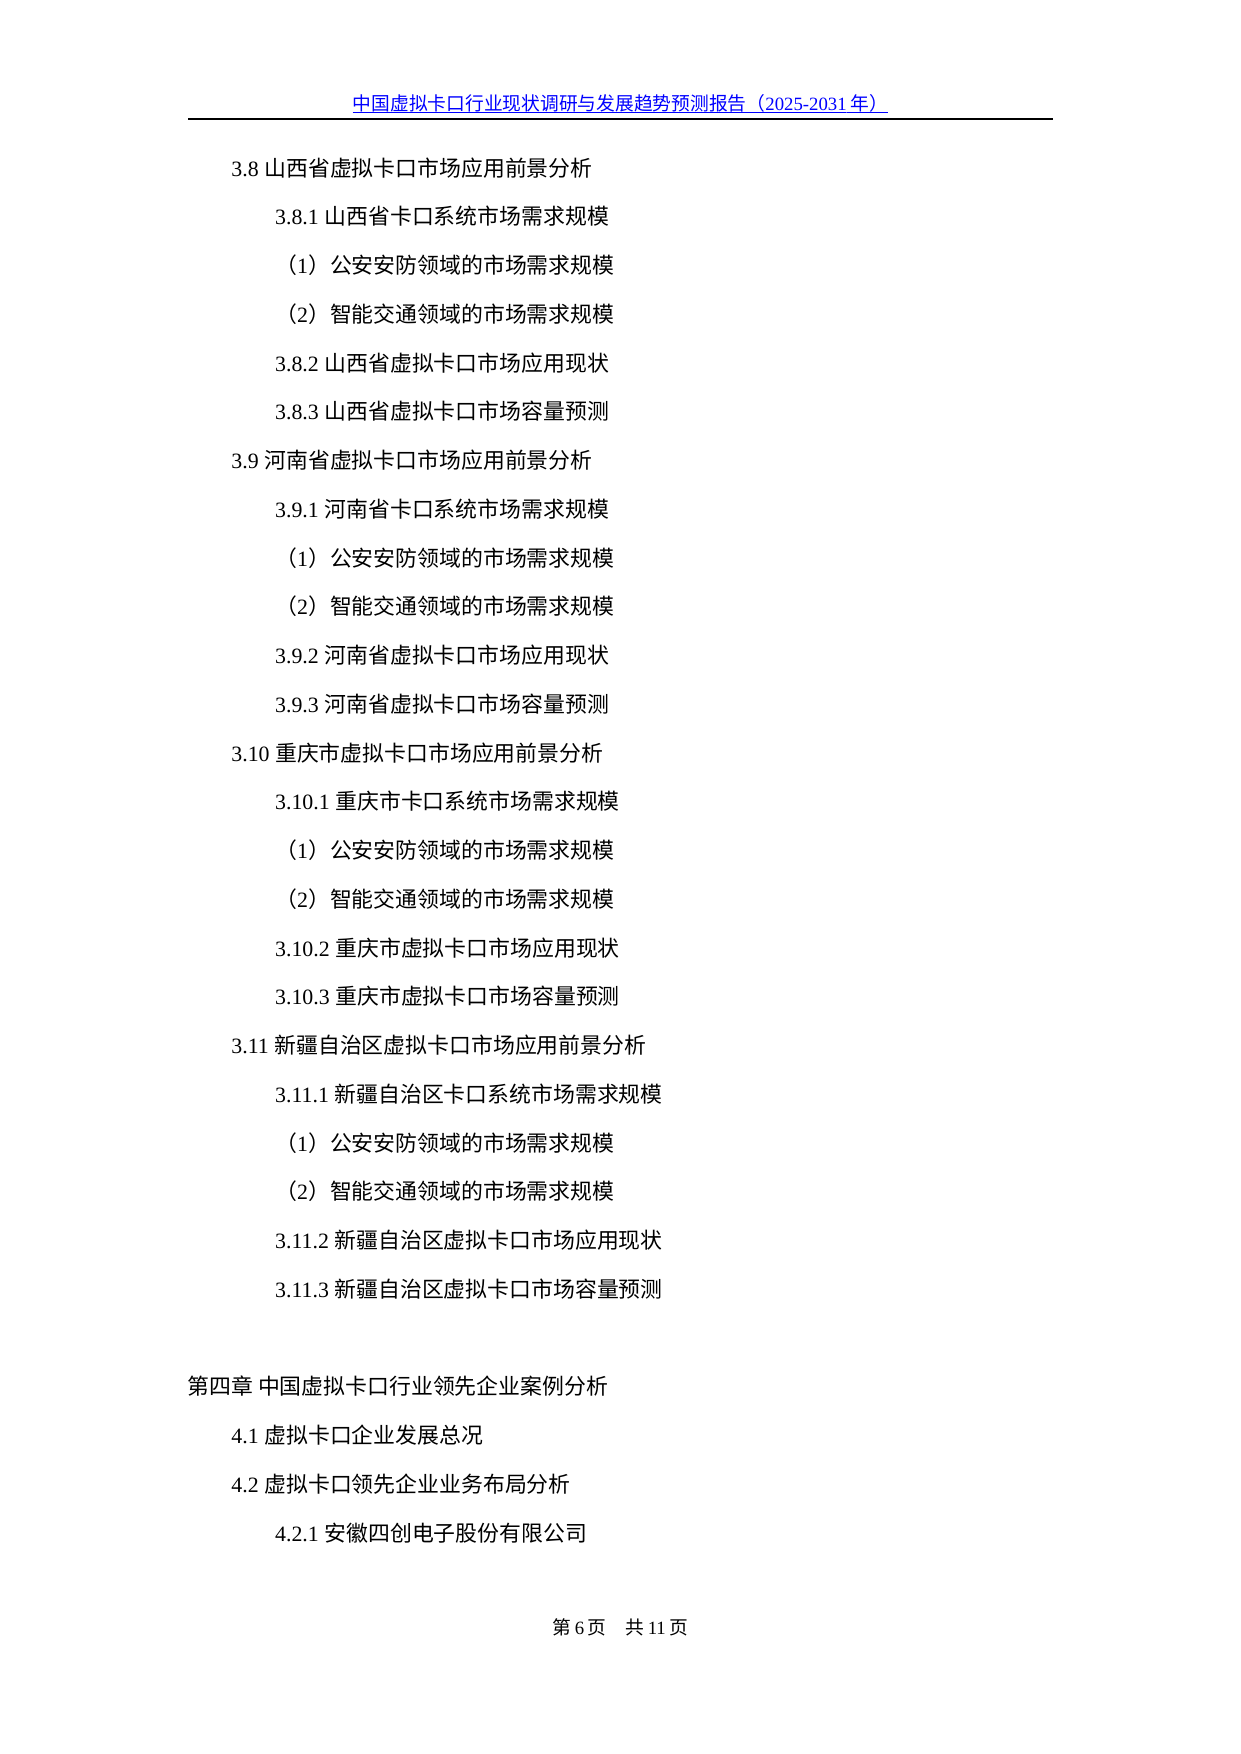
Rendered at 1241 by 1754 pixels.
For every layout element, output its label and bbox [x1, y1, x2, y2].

text [187, 150, 1053, 1548]
